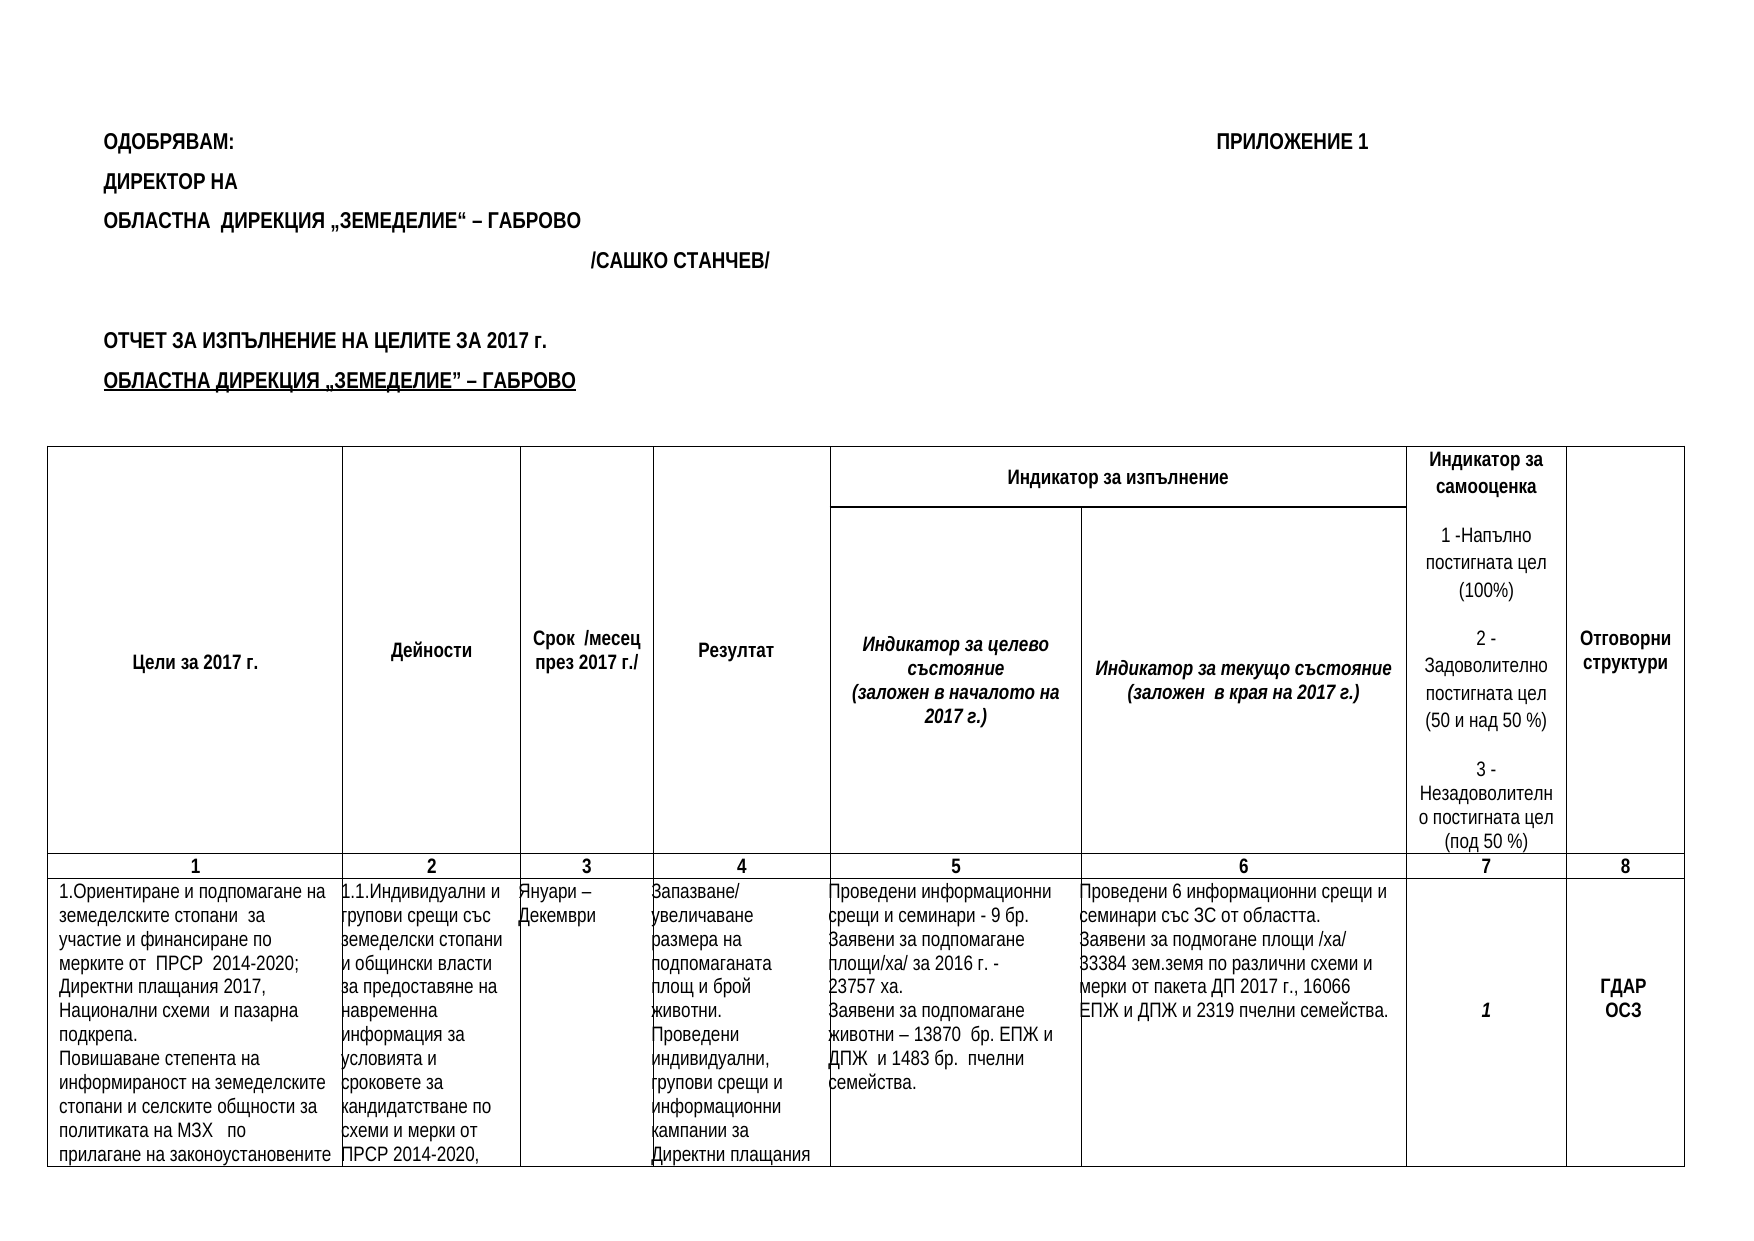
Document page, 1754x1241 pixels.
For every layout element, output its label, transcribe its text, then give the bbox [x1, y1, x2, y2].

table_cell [48, 879, 342, 1166]
table_cell 3 [521, 854, 653, 877]
table_header Индикатор за изпълнение [831, 447, 1406, 506]
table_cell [1082, 879, 1406, 1166]
table_cell 1 [1407, 879, 1566, 1166]
table_cell ГДАР ОСЗ [1567, 879, 1684, 1166]
table_cell 2 [343, 854, 520, 877]
table_cell 4 [654, 854, 830, 877]
text ОБЛАСТНА ДИРЕКЦИЯ „ЗЕМЕДЕЛИЕ“ – ГАБРОВО [103, 207, 1636, 233]
table_header Индикатор за самооценка 1 -Напълно постигната цел (100%) 2 - Задоволително постигната цел (50 и над 50 %) 3 - Незадоволително постигната цел (под 50 %) [1407, 447, 1566, 852]
table_cell 6 [1082, 854, 1406, 877]
table_header Резултат [654, 447, 830, 852]
table_cell Януари –Декември [521, 879, 653, 1166]
table_cell Индикатор за целево състояние (заложен в началото на 2017 г.) [831, 508, 1081, 852]
text ДИРЕКТОР НА [103, 168, 1636, 194]
table_cell 7 [1407, 854, 1566, 877]
table_cell 8 [1567, 854, 1684, 877]
table_cell 5 [831, 854, 1081, 877]
table_cell 1 [48, 854, 342, 877]
text /САШКО СТАНЧЕВ/ [103, 247, 1636, 273]
table_header Цели за 2017 г. [48, 447, 342, 852]
text ОБЛАСТНА ДИРЕКЦИЯ „ЗЕМЕДЕЛИЕ” – ГАБРОВО [62, 367, 1636, 393]
text отчет за изпълнение на Целите за 2017 г. [59, 327, 1636, 353]
table_header Срок /месец през 2017 г./ [521, 447, 653, 852]
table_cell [654, 879, 830, 1166]
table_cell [343, 879, 520, 1166]
table_cell Индикатор за текущо състояние (заложен в края на 2017 г.) [1082, 508, 1406, 852]
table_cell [831, 879, 1081, 1166]
table_header Отговорни структури [1567, 447, 1684, 852]
text оДОБРЯВАМ: Приложение 1 [103, 128, 1636, 154]
table_header Дейности [343, 447, 520, 852]
